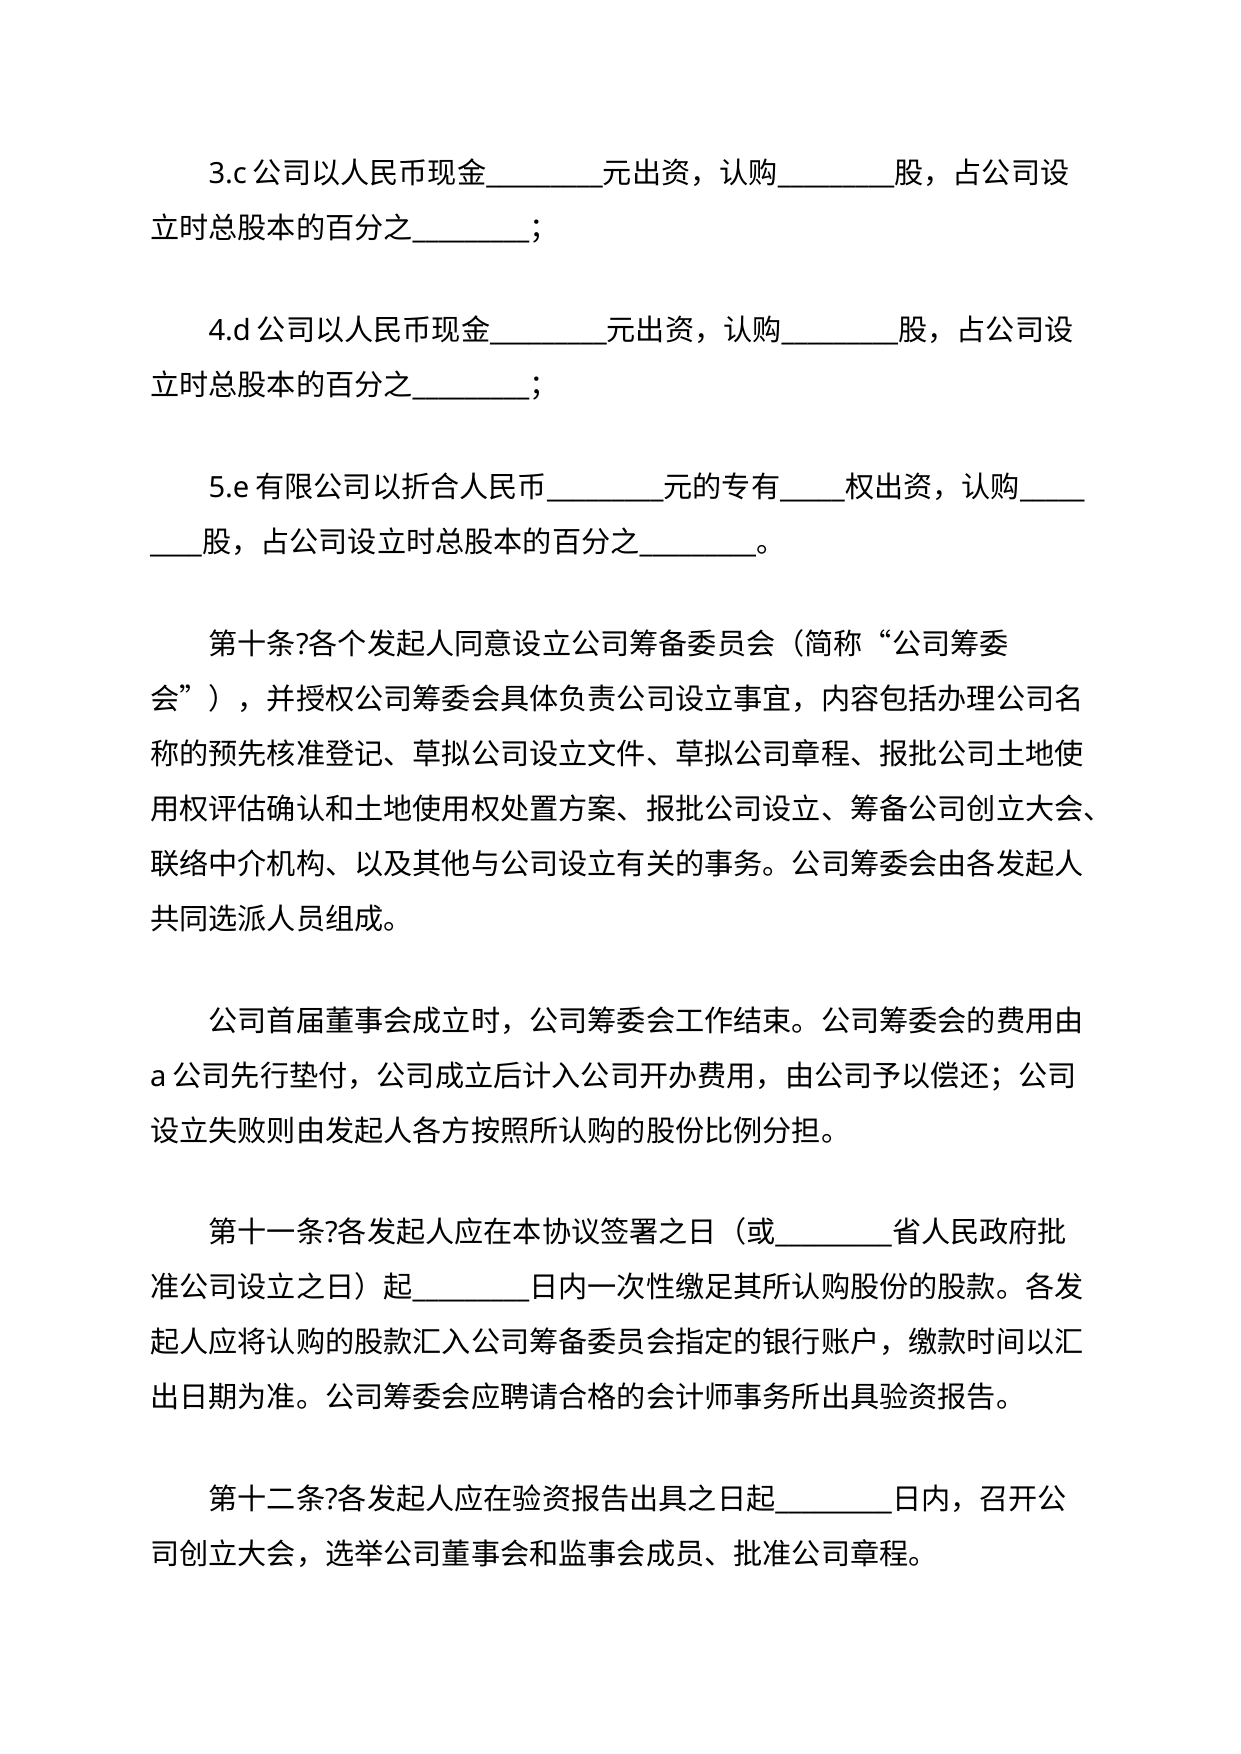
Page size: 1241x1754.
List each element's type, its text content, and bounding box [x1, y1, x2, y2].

text 第十一条?各发起人应在本协议签署之日（或_________省人民政府批准公司设立之日）起_________日内一次性缴足其所认购股份的股款。各发起人应将认购的股款汇入公司筹备委员会指定的银行账户，缴款时间以汇出日期为准。公司筹委会应聘请合格的会计师事务所出具验资报告。 [150, 1209, 1090, 1416]
text 第十二条?各发起人应在验资报告出具之日起_________日内，召开公司创立大会，选举公司董事会和监事会成员、批准公司章程。 [150, 1476, 1090, 1573]
text 3.c公司以人民币现金_________元出资，认购_________股，占公司设立时总股本的百分之_________； [150, 150, 1090, 247]
text 第十条?各个发起人同意设立公司筹备委员会（简称“公司筹委会”），并授权公司筹委会具体负责公司设立事宜，内容包括办理公司名称的预先核准登记、草拟公司设立文件、草拟公司章程、报批公司土地使用权评估确认和土地使用权处置方案、报批公司设立、筹备公司创立大会、联络中介机构、以及其他与公司设立有关的事务。公司筹委会由各发起人共同选派人员组成。 [150, 621, 1090, 938]
text 5.e有限公司以折合人民币_________元的专有_____权出资，认购_________股，占公司设立时总股本的百分之_________。 [150, 464, 1090, 561]
text 公司首届董事会成立时，公司筹委会工作结束。公司筹委会的费用由a公司先行垫付，公司成立后计入公司开办费用，由公司予以偿还；公司设立失败则由发起人各方按照所认购的股份比例分担。 [150, 997, 1090, 1149]
text 4.d公司以人民币现金_________元出资，认购_________股，占公司设立时总股本的百分之_________； [150, 307, 1090, 404]
